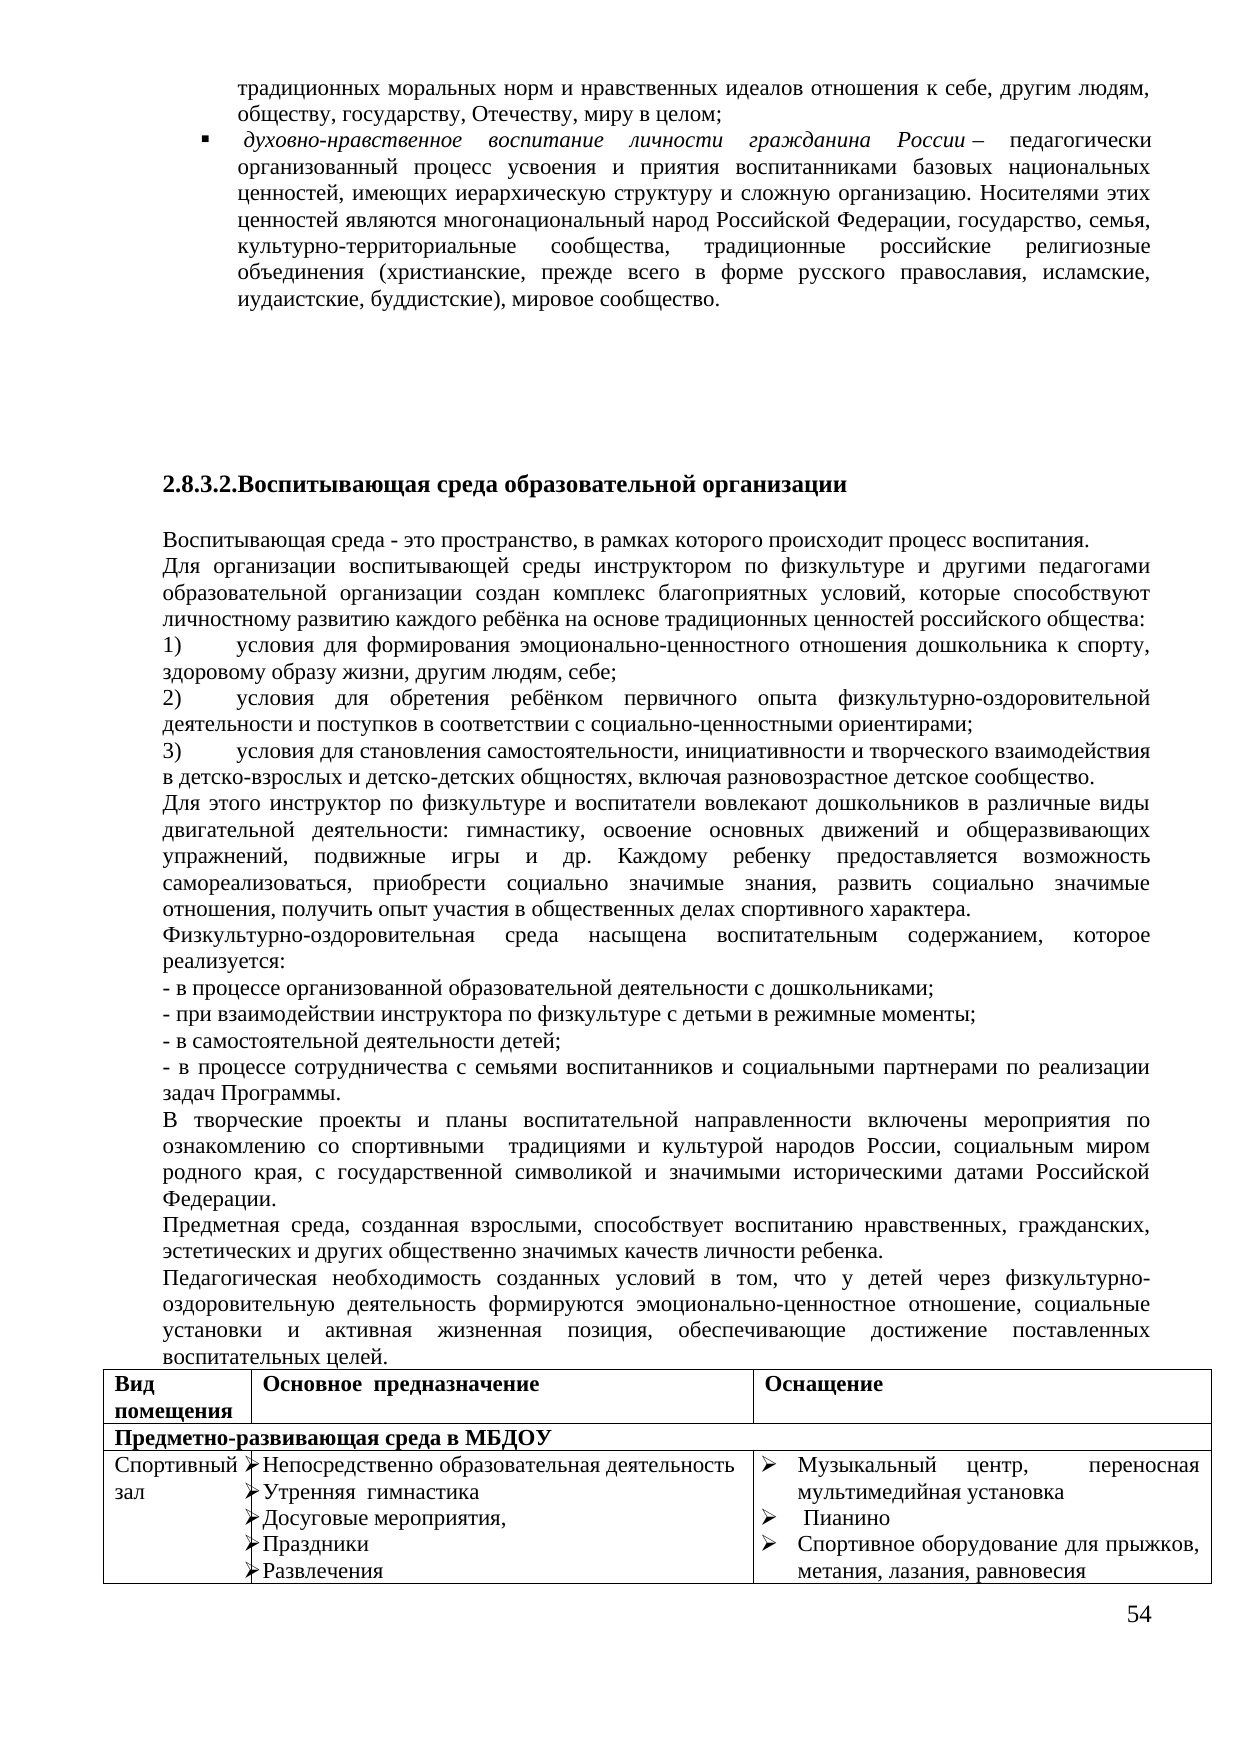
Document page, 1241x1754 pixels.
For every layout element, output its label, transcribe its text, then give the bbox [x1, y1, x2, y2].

text Воспитывающая среда - это пространство, в рамках которого происходит процесс воспитания. [162, 526, 1152, 552]
text В творческие проекты и планы воспитательной направленности включены мероприятия по ознакомлению со спортивными традициями и культурой народов России, социальным миром родного края, с государственной символикой и значимыми историческими датами Российской Федерации. [162, 1106, 1152, 1211]
table_cell Предметно-развивающая среда в МБДОУ [104, 1424, 1211, 1450]
text Педагогическая необходимость созданных условий в том, что у детей через физкультурно-оздоровительную деятельность формируются эмоционально-ценностное отношение, социальные установки и активная жизненная позиция, обеспечивающие достижение поставленных воспитательных целей. [162, 1264, 1152, 1369]
text - при взаимодействии инструктора по физкультуре с детьми в режимные моменты; [162, 1000, 1152, 1027]
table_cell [252, 1451, 753, 1583]
text - в самостоятельной деятельности детей; [162, 1027, 1152, 1053]
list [200, 74, 1152, 127]
text Для организации воспитывающей среды инструктором по физкультуре и другими педагогами образовательной организации создан комплекс благоприятных условий, которые способствуют личностному развитию каждого ребёнка на основе традиционных ценностей российского общества: [162, 552, 1152, 631]
list духовно-нравственное воспитание личности гражданина России – педагогически организованный процесс усвоения и приятия воспитанниками базовых национальных ценностей, имеющих иерархическую структуру и сложную организацию. Носителями этих ценностей являются многонациональный народ Российской Федерации, государство, семья, культурно-территориальные сообщества, традиционные российские религиозные объединения (христианские, прежде всего в форме русского православия, исламские, иудаистские, буддистские), мировое сообщество. [200, 127, 1152, 311]
table_header Оснащение [754, 1370, 1211, 1423]
table_header Основное предназначение [252, 1370, 753, 1423]
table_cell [754, 1451, 1211, 1583]
text Физкультурно-оздоровительная среда насыщена воспитательным содержанием, которое реализуется: [162, 921, 1152, 974]
text 2.8.3.2.Воспитывающая среда образовательной организации [162, 469, 1152, 498]
table_header Вид помещения [104, 1370, 251, 1423]
text 1) условия для формирования эмоционально-ценностного отношения дошкольника к спорту, здоровому образу жизни, другим людям, себе; [162, 631, 1152, 684]
text Для этого инструктор по физкультуре и воспитатели вовлекают дошкольников в различные виды двигательной деятельности: гимнастику, освоение основных движений и общеразвивающих упражнений, подвижные игры и др. Каждому ребенку предоставляется возможность самореализоваться, приобрести социально значимые знания, развить социально значимые отношения, получить опыт участия в общественных делах спортивного характера. [162, 789, 1152, 921]
text Предметная среда, созданная взрослыми, способствует воспитанию нравственных, гражданских, эстетических и других общественно значимых качеств личности ребенка. [162, 1211, 1152, 1264]
table_cell Спортивный зал [104, 1451, 251, 1583]
text 2) условия для обретения ребёнком первичного опыта физкультурно-оздоровительной деятельности и поступков в соответствии с социально-ценностными ориентирами; [162, 684, 1152, 737]
text - в процессе организованной образовательной деятельности с дошкольниками; [162, 974, 1152, 1000]
text - в процессе сотрудничества с семьями воспитанников и социальными партнерами по реализации задач Программы. [162, 1053, 1152, 1106]
text 3) условия для становления самостоятельности, инициативности и творческого взаимодействия в детско-взрослых и детско-детских общностях, включая разновозрастное детское сообщество. [162, 737, 1152, 789]
